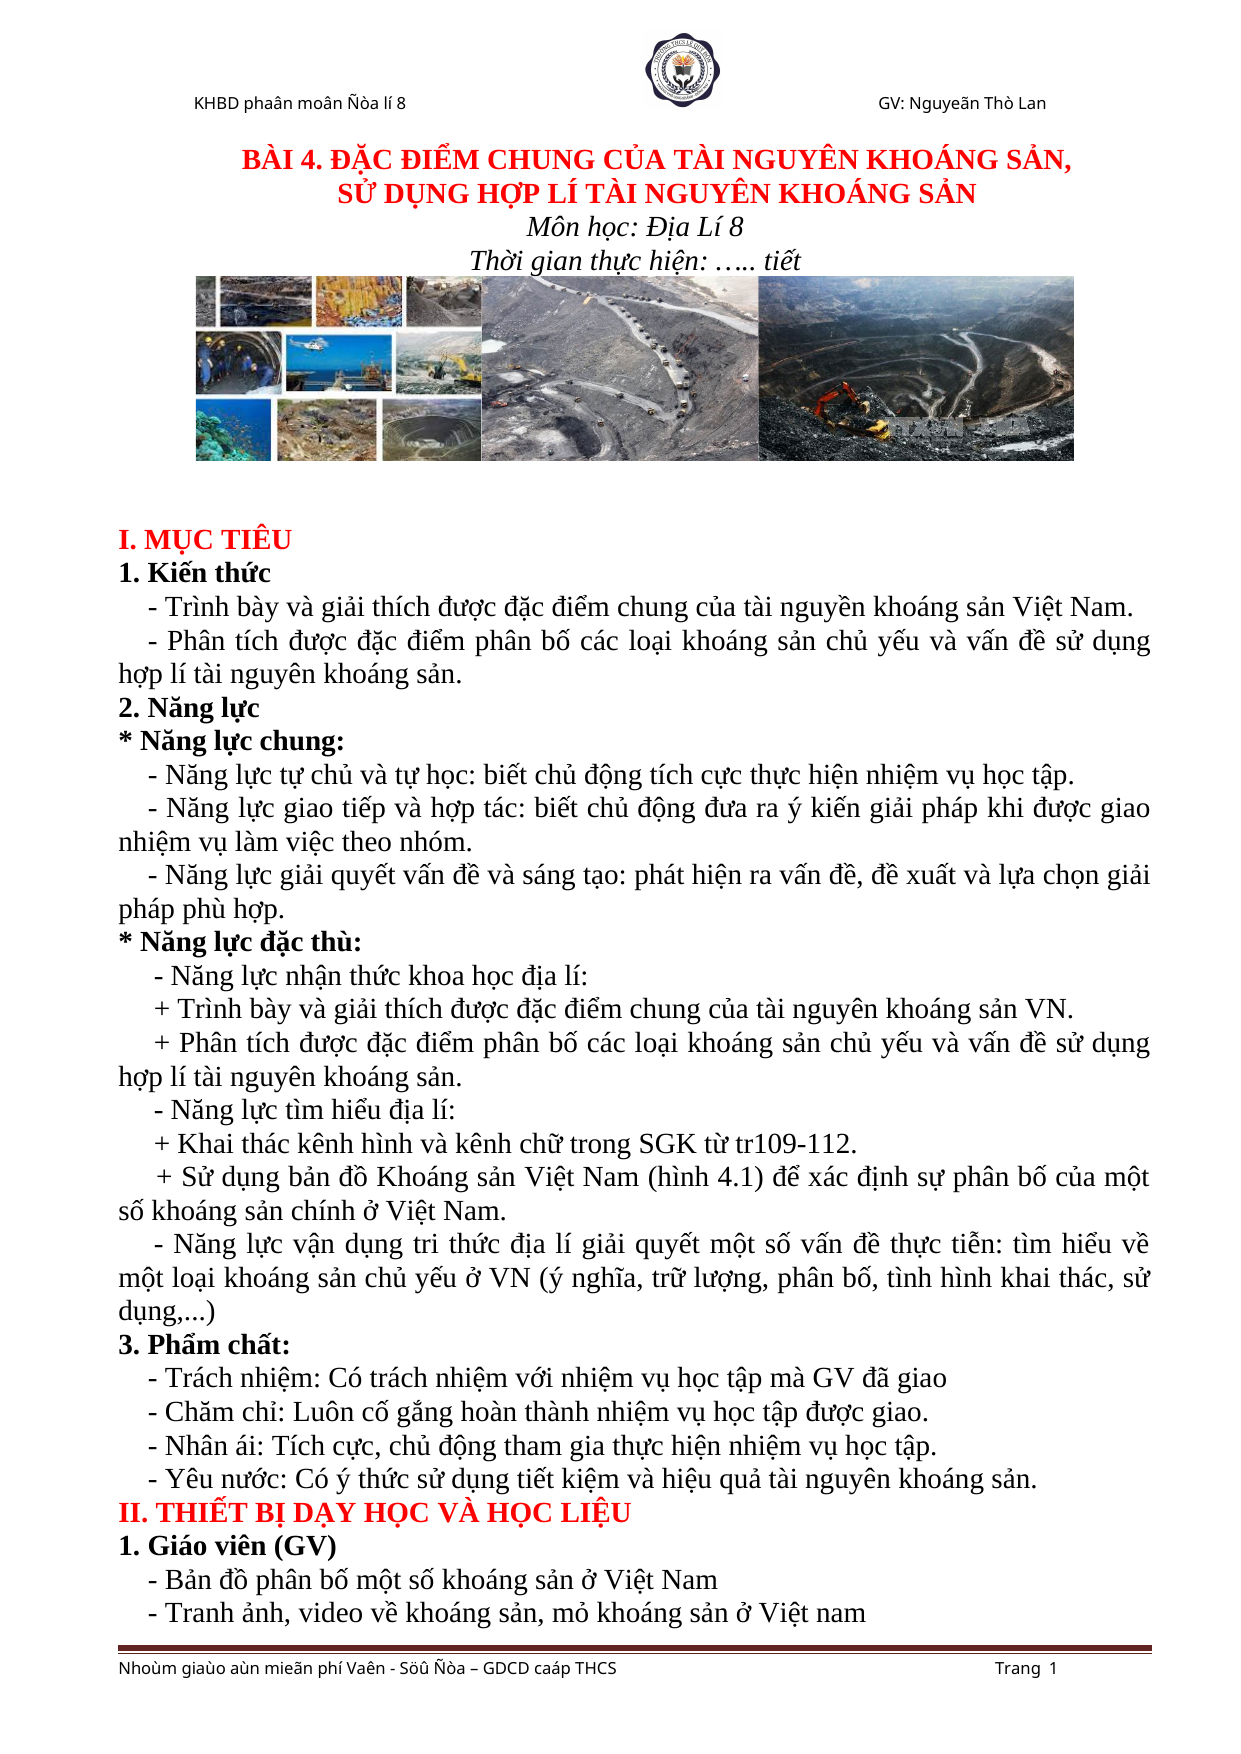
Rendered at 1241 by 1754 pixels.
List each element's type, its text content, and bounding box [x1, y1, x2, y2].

text + Trình bày và giải thích được đặc điểm chung của tài nguyên khoáng sản VN. [118, 992, 1196, 1025]
text * Năng lực chung: [118, 723, 1152, 757]
picture [195, 276, 1074, 461]
text - Bản đồ phân bố một số khoáng sản ở Việt Nam [118, 1562, 1152, 1595]
text - Trách nhiệm: Có trách nhiệm với nhiệm vụ học tập mà GV đã giao [118, 1361, 1152, 1394]
text II. THIẾT BỊ DẠY HỌC VÀ HỌC LIỆU [118, 1495, 1152, 1528]
text I. MỤC TIÊU [118, 522, 1152, 556]
text + Phân tích được đặc điểm phân bố các loại khoáng sản chủ yếu và vấn đề sử dụng hợp lí tài nguyên khoáng sản. [118, 1025, 1152, 1092]
text - Nhân ái: Tích cực, chủ động tham gia thực hiện nhiệm vụ học tập. [118, 1428, 1152, 1461]
text - Năng lực nhận thức khoa học địa lí: [118, 958, 1196, 992]
text Môn học: Địa Lí 8 [118, 209, 1152, 243]
text Thời gian thực hiện: ….. tiết [118, 243, 1152, 276]
text * Năng lực đặc thù: [118, 924, 1152, 958]
text - Chăm chỉ: Luôn cố gắng hoàn thành nhiệm vụ học tập được giao. [118, 1394, 1152, 1428]
text 3. Phẩm chất: [118, 1327, 1152, 1361]
text 1. Giáo viên (GV) [118, 1528, 1152, 1562]
text - Yêu nước: Có ý thức sử dụng tiết kiệm và hiệu quả tài nguyên khoáng sản. [118, 1461, 1152, 1495]
text - Năng lực giải quyết vấn đề và sáng tạo: phát hiện ra vấn đề, đề xuất và lựa chọn giải pháp phù hợp. [118, 857, 1152, 924]
text + Sử dụng bản đồ Khoáng sản Việt Nam (hình 4.1) để xác định sự phân bố của một số khoáng sản chính ở Việt Nam. [118, 1159, 1152, 1226]
text 1. Kiến thức [118, 556, 1152, 589]
text - Năng lực giao tiếp và hợp tác: biết chủ động đưa ra ý kiến giải pháp khi được giao nhiệm vụ làm việc theo nhóm. [118, 790, 1152, 857]
text - Năng lực tự chủ và tự học: biết chủ động tích cực thực hiện nhiệm vụ học tập. [118, 757, 1152, 790]
text SỬ DỤNG HỢP LÍ TÀI NGUYÊN KHOÁNG SẢN [118, 176, 1196, 209]
text - Phân tích được đặc điểm phân bố các loại khoáng sản chủ yếu và vấn đề sử dụng hợp lí tài nguyên khoáng sản. [118, 623, 1152, 690]
text 2. Năng lực [118, 690, 1152, 723]
picture [642, 29, 723, 110]
text + Khai thác kênh hình và kênh chữ trong SGK từ tr109-112. [118, 1126, 1196, 1159]
text BÀI 4. ĐẶC ĐIỂM CHUNG CỦA TÀI NGUYÊN KHOÁNG SẢN, [118, 142, 1196, 176]
text - Trình bày và giải thích được đặc điểm chung của tài nguyền khoáng sản Việt Nam. [118, 589, 1152, 623]
text - Năng lực tìm hiểu địa lí: [118, 1092, 1196, 1126]
text - Năng lực vận dụng tri thức địa lí giải quyết một số vấn đề thực tiễn: tìm hiểu về một loại khoáng sản chủ yếu ở VN (ý nghĩa, trữ lượng, phân bố, tình hình khai thác, sử dụng,...) [118, 1226, 1152, 1327]
text - Tranh ảnh, video về khoáng sản, mỏ khoáng sản ở Việt nam [118, 1595, 1152, 1629]
